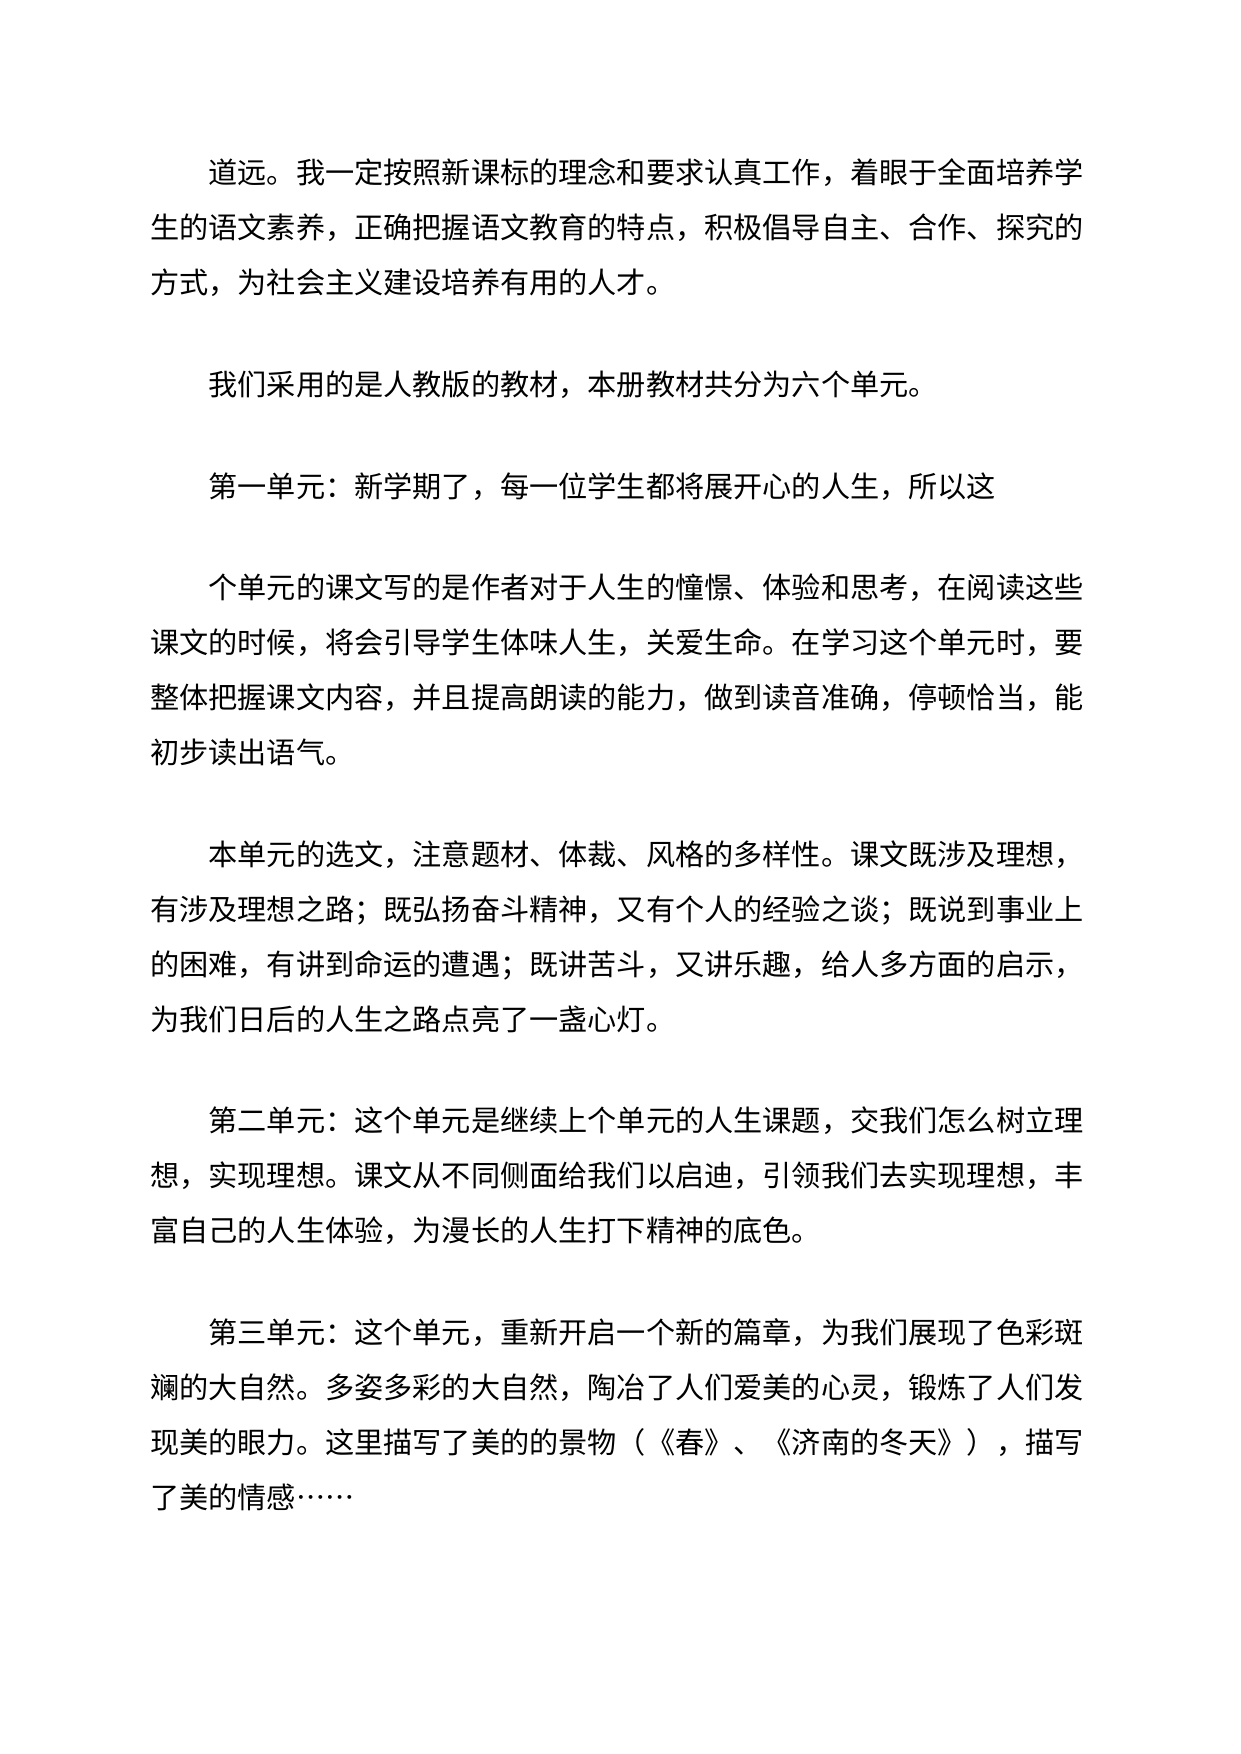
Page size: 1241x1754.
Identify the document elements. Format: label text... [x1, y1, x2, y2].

text 第一单元：新学期了，每一位学生都将展开心的人生，所以这 [150, 463, 1090, 506]
text 道远。我一定按照新课标的理念和要求认真工作，着眼于全面培养学生的语文素养，正确把握语文教育的特点，积极倡导自主、合作、探究的方式，为社会主义建设培养有用的人才。 [150, 150, 1090, 302]
text 第三单元：这个单元，重新开启一个新的篇章，为我们展现了色彩斑斓的大自然。多姿多彩的大自然，陶冶了人们爱美的心灵，锻炼了人们发现美的眼力。这里描写了美的的景物（《春》、《济南的冬天》），描写了美的情感…… [150, 1309, 1090, 1517]
text 个单元的课文写的是作者对于人生的憧憬、体验和思考，在阅读这些课文的时候，将会引导学生体味人生，关爱生命。在学习这个单元时，要整体把握课文内容，并且提高朗读的能力，做到读音准确，停顿恰当，能初步读出语气。 [150, 565, 1090, 772]
text 我们采用的是人教版的教材，本册教材共分为六个单元。 [150, 362, 1090, 404]
text 本单元的选文，注意题材、体裁、风格的多样性。课文既涉及理想，有涉及理想之路；既弘扬奋斗精神，又有个人的经验之谈；既说到事业上的困难，有讲到命运的遭遇；既讲苦斗，又讲乐趣，给人多方面的启示，为我们日后的人生之路点亮了一盏心灯。 [150, 832, 1090, 1038]
text 第二单元：这个单元是继续上个单元的人生课题，交我们怎么树立理想，实现理想。课文从不同侧面给我们以启迪，引领我们去实现理想，丰富自己的人生体验，为漫长的人生打下精神的底色。 [150, 1098, 1090, 1250]
